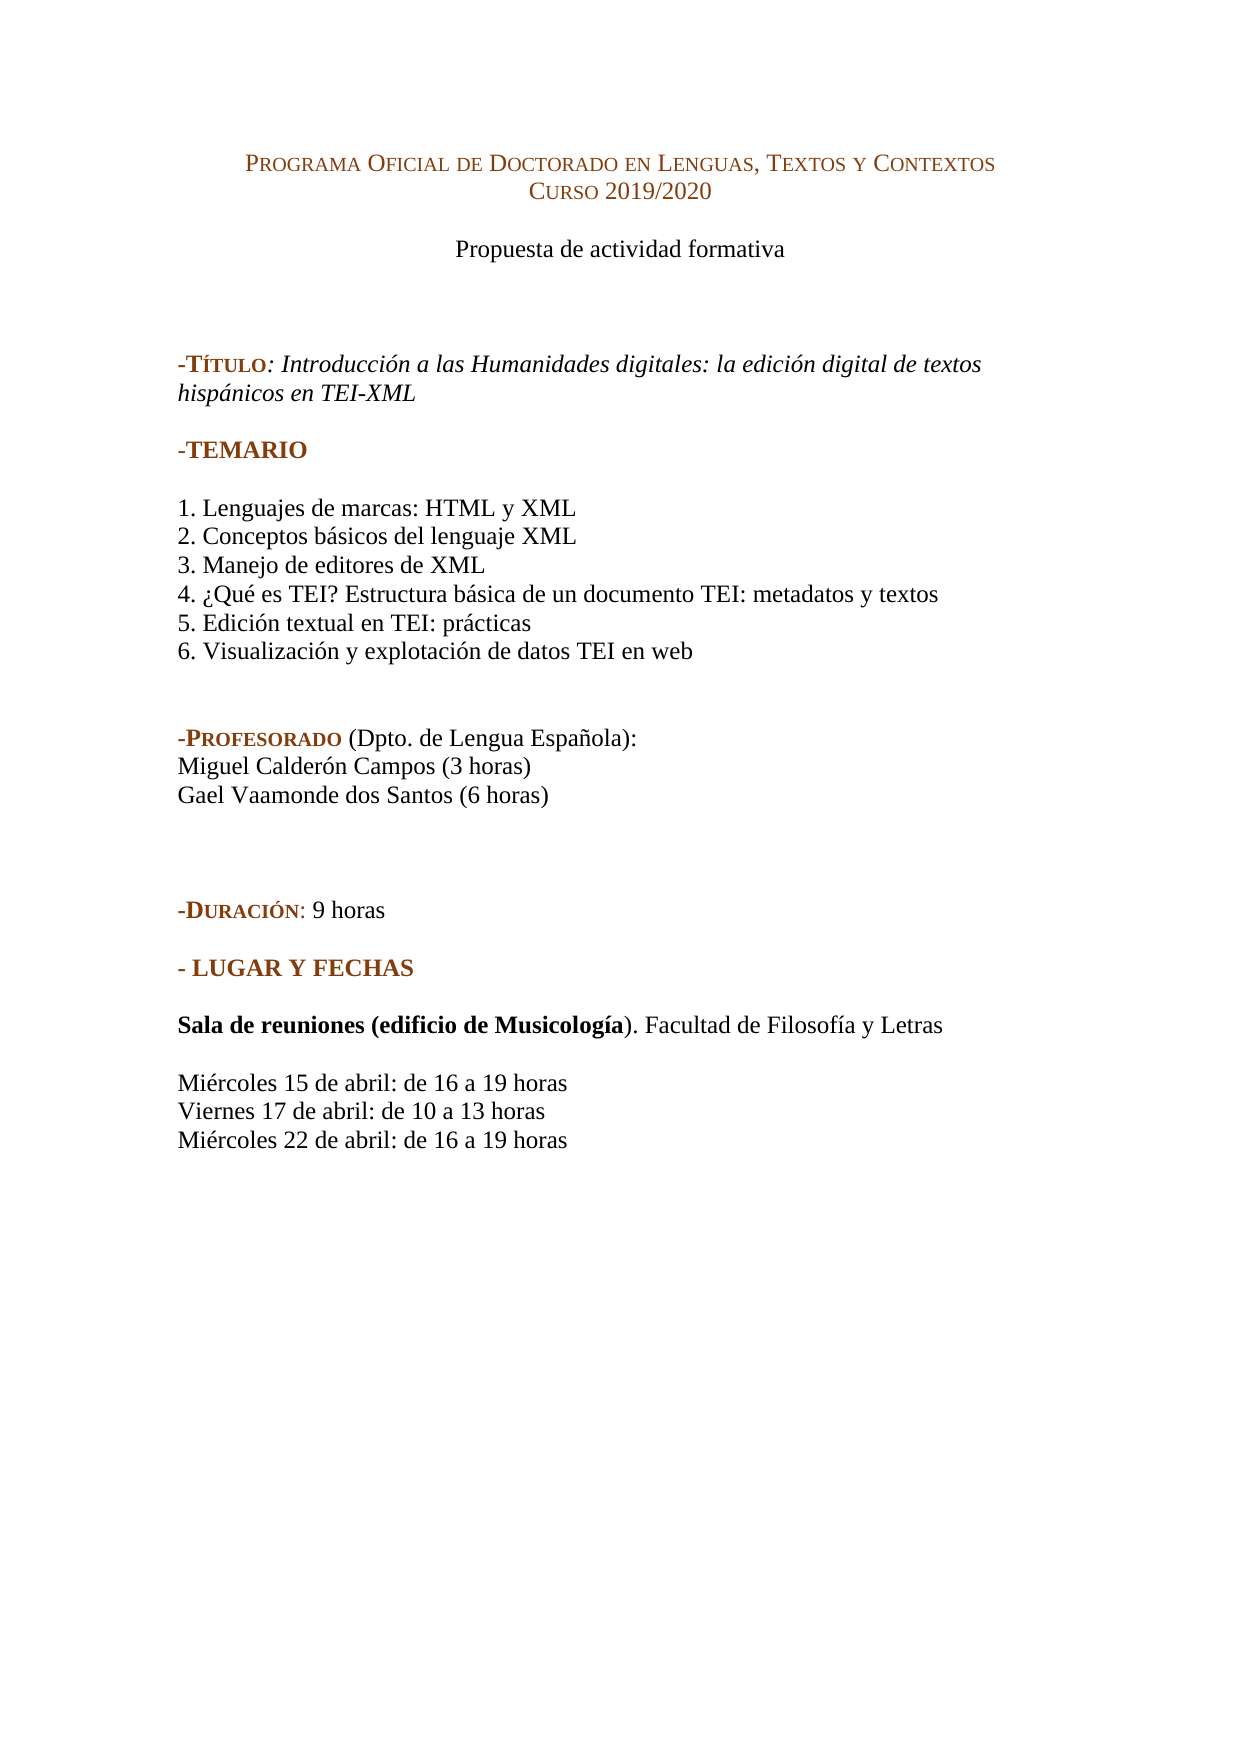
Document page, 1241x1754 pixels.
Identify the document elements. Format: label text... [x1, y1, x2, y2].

text Curso 2019/2020 [177, 176, 1063, 205]
text 5. Edición textual en TEI: prácticas [177, 608, 1063, 636]
text - LUGAR Y FECHAS [177, 953, 1063, 981]
text -TEMARIO [177, 435, 1063, 464]
text Miércoles 15 de abril: de 16 a 19 horas [177, 1068, 1063, 1096]
text Gael Vaamonde dos Santos (6 horas) [177, 780, 1063, 809]
text 2. Conceptos básicos del lenguaje XML [177, 521, 1063, 550]
text 3. Manejo de editores de XML [177, 550, 1063, 579]
text Viernes 17 de abril: de 10 a 13 horas [177, 1096, 1063, 1125]
text -Título: Introducción a las Humanidades digitales: la edición digital de textos hispánicos en TEI-XML [177, 349, 1063, 406]
text Propuesta de actividad formativa [177, 234, 1063, 263]
text Miércoles 22 de abril: de 16 a 19 horas [177, 1125, 1063, 1154]
text 6. Visualización y explotación de datos TEI en web [177, 636, 1063, 665]
text 4. ¿Qué es TEI? Estructura básica de un documento TEI: metadatos y textos [177, 579, 1063, 608]
text -Profesorado (Dpto. de Lengua Española): [177, 723, 1063, 751]
text 1. Lenguajes de marcas: HTML y XML [177, 493, 1063, 521]
text Sala de reuniones (edificio de Musicología). Facultad de Filosofía y Letras [177, 1010, 1063, 1039]
text Programa Oficial de Doctorado en Lenguas, Textos y Contextos [177, 148, 1063, 176]
text -Duración: 9 horas [177, 895, 1063, 924]
text Miguel Calderón Campos (3 horas) [177, 751, 1063, 780]
